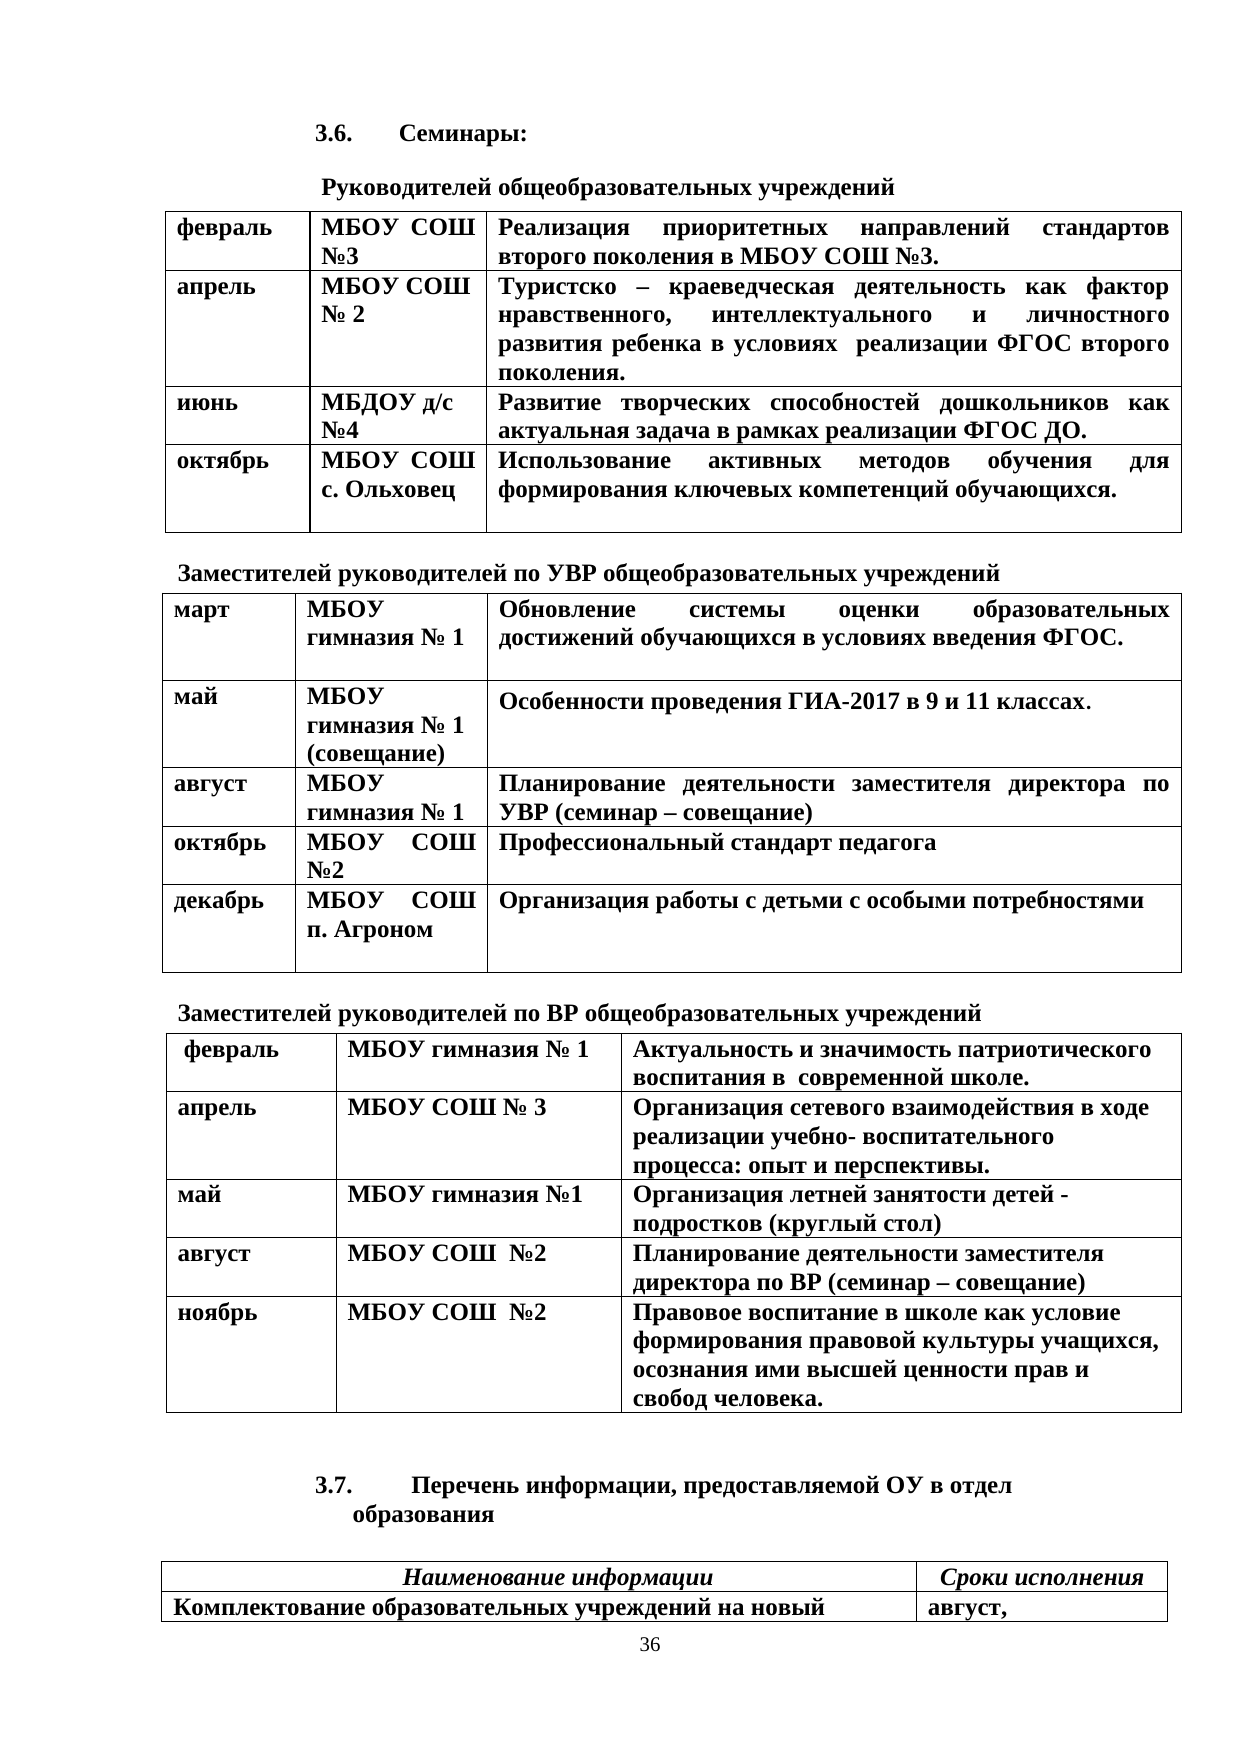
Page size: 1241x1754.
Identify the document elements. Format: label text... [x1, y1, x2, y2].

table_cell Использование активных методов обучения для формирования ключевых компетенций обучающихся. [487, 445, 1181, 532]
table_cell август [167, 1238, 336, 1296]
table_cell МБОУ гимназия № 1 (совещание) [296, 681, 487, 767]
table_header Сроки исполнения [917, 1562, 1167, 1591]
table_header март [163, 594, 295, 680]
table_cell Организация работы с детьми с особыми потребностями [488, 885, 1181, 972]
table_cell МБОУ СОШ п. Агроном [296, 885, 487, 972]
list Перечень информации, предоставляемой ОУ в отдел образования [315, 1470, 1122, 1528]
table_cell Планирование деятельности заместителя директора по УВР (семинар – совещание) [488, 768, 1181, 826]
table_header февраль [166, 212, 309, 270]
table_cell август, февраль [917, 1592, 1167, 1621]
table_cell июнь [166, 387, 309, 444]
table_cell декабрь [163, 885, 295, 972]
table_header МБОУ гимназия № 1 [296, 594, 487, 680]
table_header Обновление системы оценки образовательных достижений обучающихся в условиях введения ФГОС. [488, 594, 1181, 680]
table_header февраль [167, 1034, 336, 1091]
table_cell Организация сетевого взаимодействия в ходе реализации учебно- воспитательного процесса: опыт и перспективы. [622, 1092, 1181, 1178]
table_cell Особенности проведения ГИА-2017 в 9 и 11 классах. [488, 681, 1181, 767]
table_header Актуальность и значимость патриотического воспитания в современной школе. [622, 1034, 1181, 1091]
table_cell Планирование деятельности заместителя директора по ВР (семинар – совещание) [622, 1238, 1181, 1296]
table_cell Правовое воспитание в школе как условие формирования правовой культуры учащихся, осознания ими высшей ценности прав и свобод человека. [622, 1297, 1181, 1412]
table_cell май [163, 681, 295, 767]
text Руководителей общеобразовательных учреждений [315, 172, 1122, 201]
table_cell октябрь [166, 445, 309, 532]
text Заместителей руководителей по ВР общеобразовательных учреждений [177, 998, 1122, 1026]
table_cell МБОУ СОШ с. Ольховец [311, 445, 486, 532]
table_cell МБОУ СОШ № 2 [311, 271, 486, 386]
table_cell Организация летней занятости детей - подростков (круглый стол) [622, 1180, 1181, 1237]
table_header МБОУ СОШ №3 [311, 212, 486, 270]
table_header МБОУ гимназия № 1 [337, 1034, 621, 1091]
table_cell МБДОУ д/с №4 [311, 387, 486, 444]
table_cell МБОУ гимназия №1 [337, 1180, 621, 1237]
table_cell Развитие творческих способностей дошкольников как актуальная задача в рамках реализации ФГОС ДО. [487, 387, 1181, 444]
text Заместителей руководителей по УВР общеобразовательных учреждений [177, 558, 1122, 586]
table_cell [162, 1592, 916, 1621]
table_cell апрель [167, 1092, 336, 1178]
table_cell Туристско – краеведческая деятельность как фактор нравственного, интеллектуального и личностного развития ребенка в условиях реализации ФГОС второго поколения. [487, 271, 1181, 386]
table_cell МБОУ СОШ № 3 [337, 1092, 621, 1178]
table_header Наименование информации [162, 1562, 916, 1591]
table_cell МБОУ СОШ №2 [337, 1238, 621, 1296]
table_cell МБОУ гимназия № 1 [296, 768, 487, 826]
table_cell август [163, 768, 295, 826]
table_header Реализация приоритетных направлений стандартов второго поколения в МБОУ СОШ №3. [487, 212, 1181, 270]
table_cell ноябрь [167, 1297, 336, 1412]
table_cell май [167, 1180, 336, 1237]
table_cell МБОУ СОШ №2 [296, 827, 487, 884]
table_cell Профессиональный стандарт педагога [488, 827, 1181, 884]
table_cell МБОУ СОШ №2 [337, 1297, 621, 1412]
table_cell октябрь [163, 827, 295, 884]
list Семинары: [315, 118, 1122, 147]
table_cell апрель [166, 271, 309, 386]
